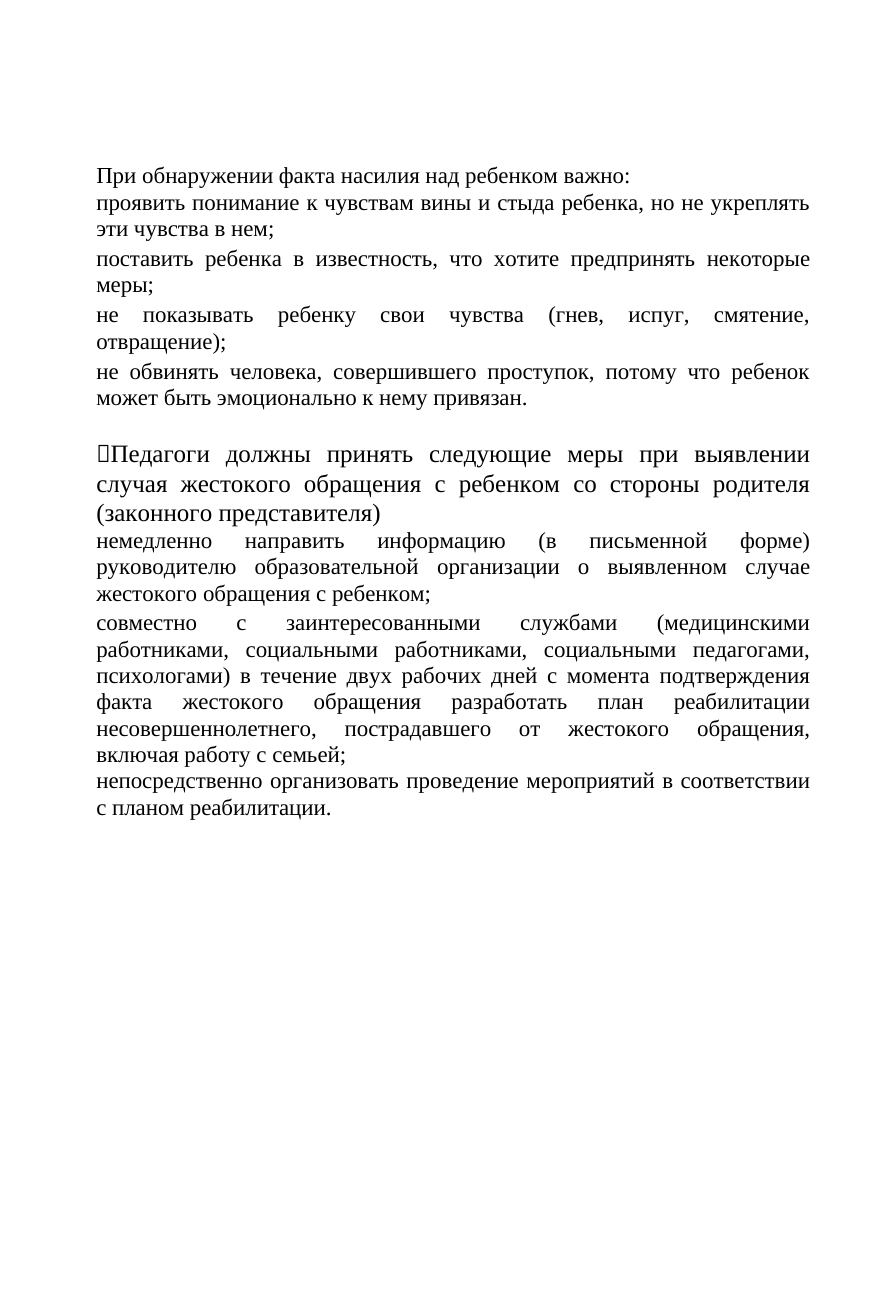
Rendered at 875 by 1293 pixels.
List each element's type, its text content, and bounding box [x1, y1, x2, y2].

text немедленно направить информацию (в письменной форме) руководителю образовательной организации о выявленном случае жестокого обращения с ребенком; [96, 527, 811, 606]
text проявить понимание к чувствам вины и стыда ребенка, но не укреплять эти чувства в нем; [96, 189, 811, 241]
text поставить ребенка в известность, что хотите предпринять некоторые меры; [96, 245, 811, 298]
text совместно с заинтересованными службами (медицинскими работниками, социальными работниками, социальными педагогами, психологами) в течение двух рабочих дней с момента подтверждения факта жестокого обращения разработать план реабилитации несовершеннолетнего, пострадавшего от жестокого обращения, включая работу с семьей; [96, 609, 811, 767]
text При обнаружении факта насилия над ребенком важно: [96, 162, 811, 189]
text Педагоги должны принять следующие меры при выявлении случая жестокого обращения с ребенком со стороны родителя (законного представителя) [96, 437, 811, 527]
text не показывать ребенку свои чувства (гнев, испуг, смятение, отвращение); [96, 301, 811, 354]
text непосредственно организовать проведение мероприятий в соответствии с планом реабилитации. [96, 767, 811, 820]
text не обвинять человека, совершившего проступок, потому что ребенок может быть эмоционально к нему привязан. [96, 358, 811, 411]
